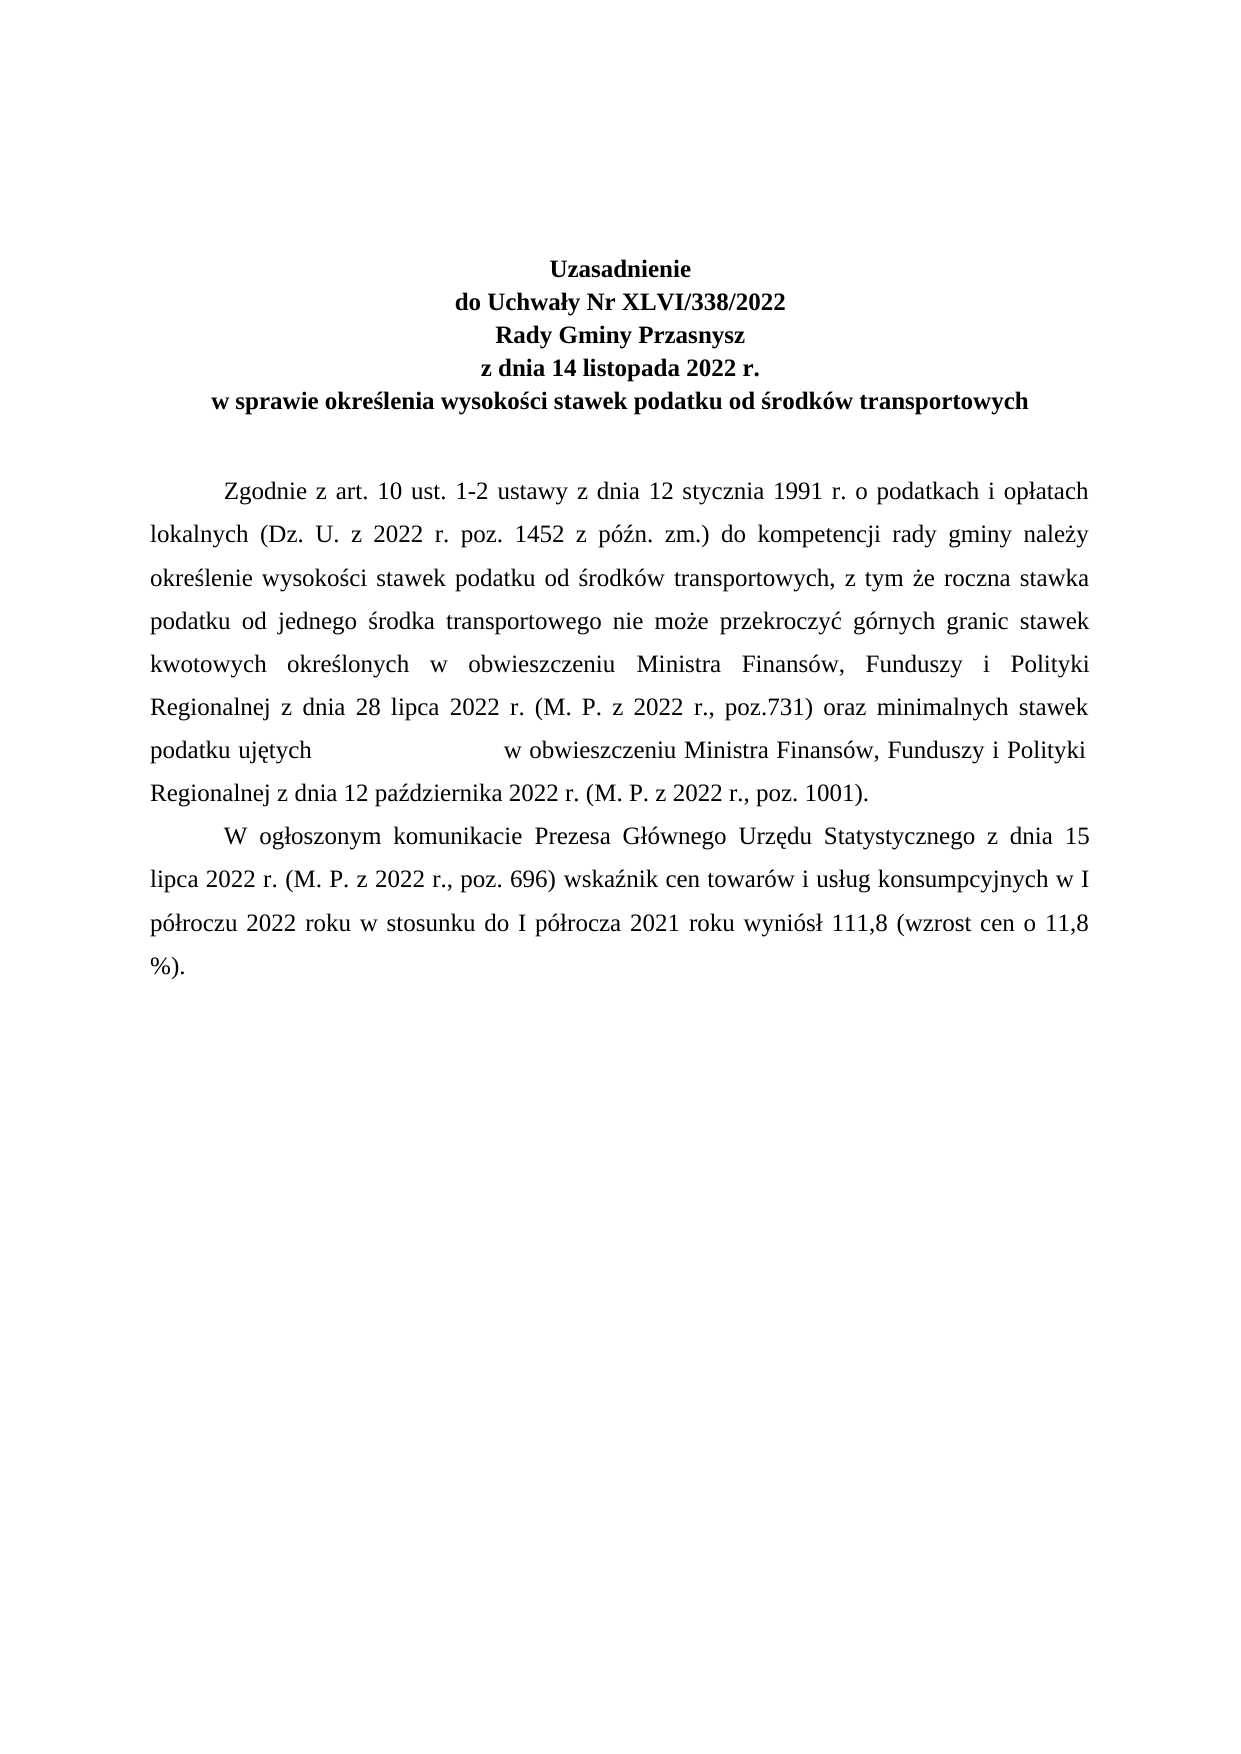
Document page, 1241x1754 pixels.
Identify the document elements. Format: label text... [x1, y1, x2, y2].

text Rady Gminy Przasnysz [150, 320, 1090, 348]
text W ogłoszonym komunikacie Prezesa Głównego Urzędu Statystycznego z dnia 15 lipca 2022 r. (M. P. z 2022 r., poz. 696) wskaźnik cen towarów i usług konsumpcyjnych w I półroczu 2022 roku w stosunku do I półrocza 2021 roku wyniósł 111,8 (wzrost cen o 11,8 %). [150, 821, 1090, 979]
text Zgodnie z art. 10 ust. 1-2 ustawy z dnia 12 stycznia 1991 r. o podatkach i opłatach lokalnych (Dz. U. z 2022 r. poz. 1452 z późn. zm.) do kompetencji rady gminy należy określenie wysokości stawek podatku od środków transportowych, z tym że roczna stawka podatku od jednego środka transportowego nie może przekroczyć górnych granic stawek kwotowych określonych w obwieszczeniu Ministra Finansów, Funduszy i Polityki Regionalnej z dnia 28 lipca 2022 r. (M. P. z 2022 r., poz.731) oraz minimalnych stawek podatku ujętych w obwieszczeniu Ministra Finansów, Funduszy i Polityki Regionalnej z dnia 12 października 2022 r. (M. P. z 2022 r., poz. 1001). [150, 476, 1090, 807]
text z dnia 14 listopada 2022 r. [150, 353, 1090, 382]
text do Uchwały Nr XLVI/338/2022 [150, 287, 1090, 316]
text Uzasadnienie [150, 254, 1090, 282]
text w sprawie określenia wysokości stawek podatku od środków transportowych [150, 386, 1090, 414]
